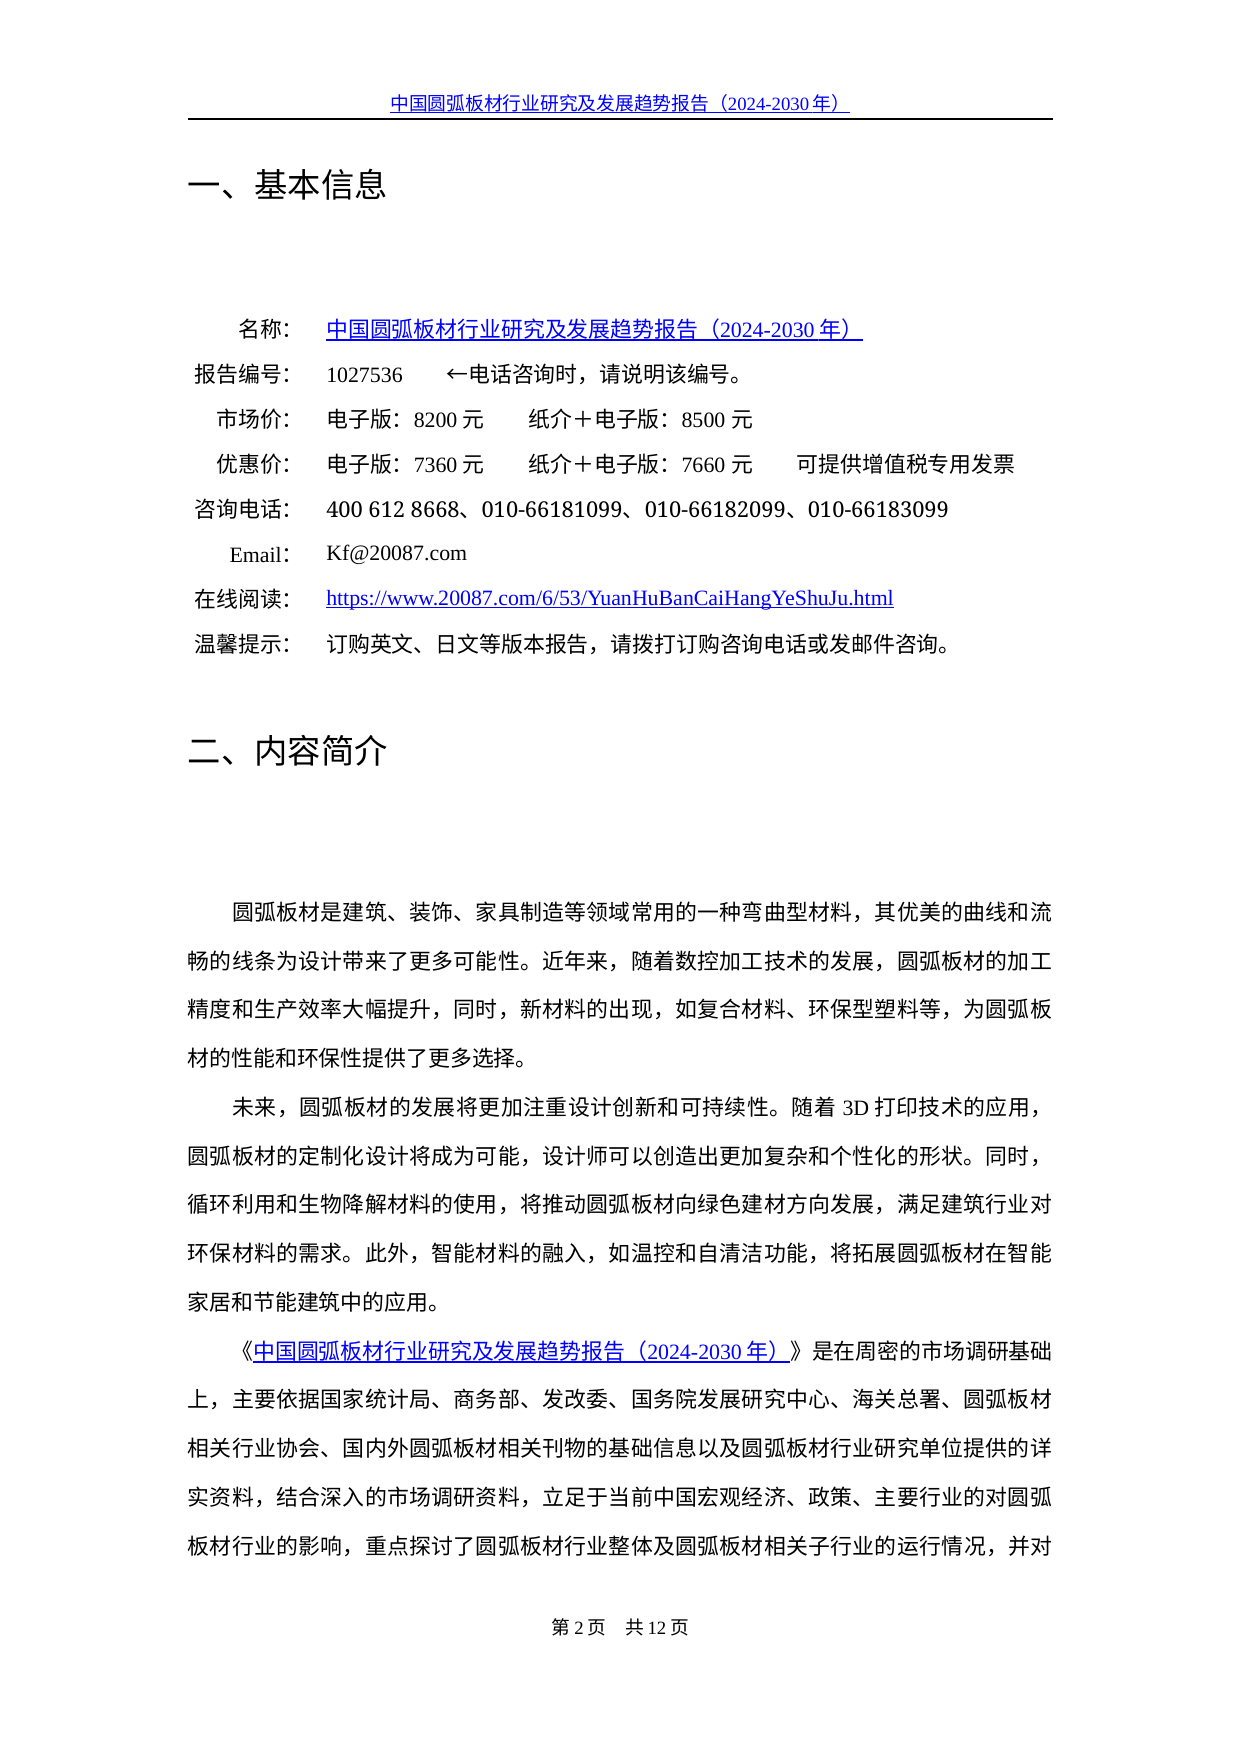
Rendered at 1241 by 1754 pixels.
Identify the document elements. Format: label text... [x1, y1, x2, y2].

title 二、内容简介 [187, 717, 1053, 782]
table_cell 订购英文、日文等版本报告，请拨打订购咨询电话或发邮件咨询。 [315, 627, 1073, 672]
table_cell 电子版：8200 元 纸介＋电子版：8500 元 [315, 402, 1073, 447]
table_cell [315, 582, 1073, 627]
table_header 中国圆弧板材行业研究及发展趋势报告（2024-2030年） [315, 312, 1073, 357]
table_cell 400 612 8668、010-66181099、010-66182099、010-66183099 [315, 492, 1073, 537]
table_cell 优惠价： [167, 447, 315, 492]
table_cell 在线阅读： [167, 582, 315, 627]
title 一、基本信息 [187, 150, 1053, 215]
table_header 名称： [167, 312, 315, 357]
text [187, 894, 1053, 1561]
table_cell 咨询电话： [167, 492, 315, 537]
table_cell 市场价： [167, 402, 315, 447]
table_cell 1027536 ←电话咨询时，请说明该编号。 [315, 357, 1073, 402]
table_cell 温馨提示： [167, 627, 315, 672]
table_cell 电子版：7360 元 纸介＋电子版：7660 元 可提供增值税专用发票 [315, 447, 1073, 492]
table_cell Email： [167, 537, 315, 582]
table_cell Kf@20087.com [315, 537, 1073, 582]
table_cell 报告编号： [167, 357, 315, 402]
